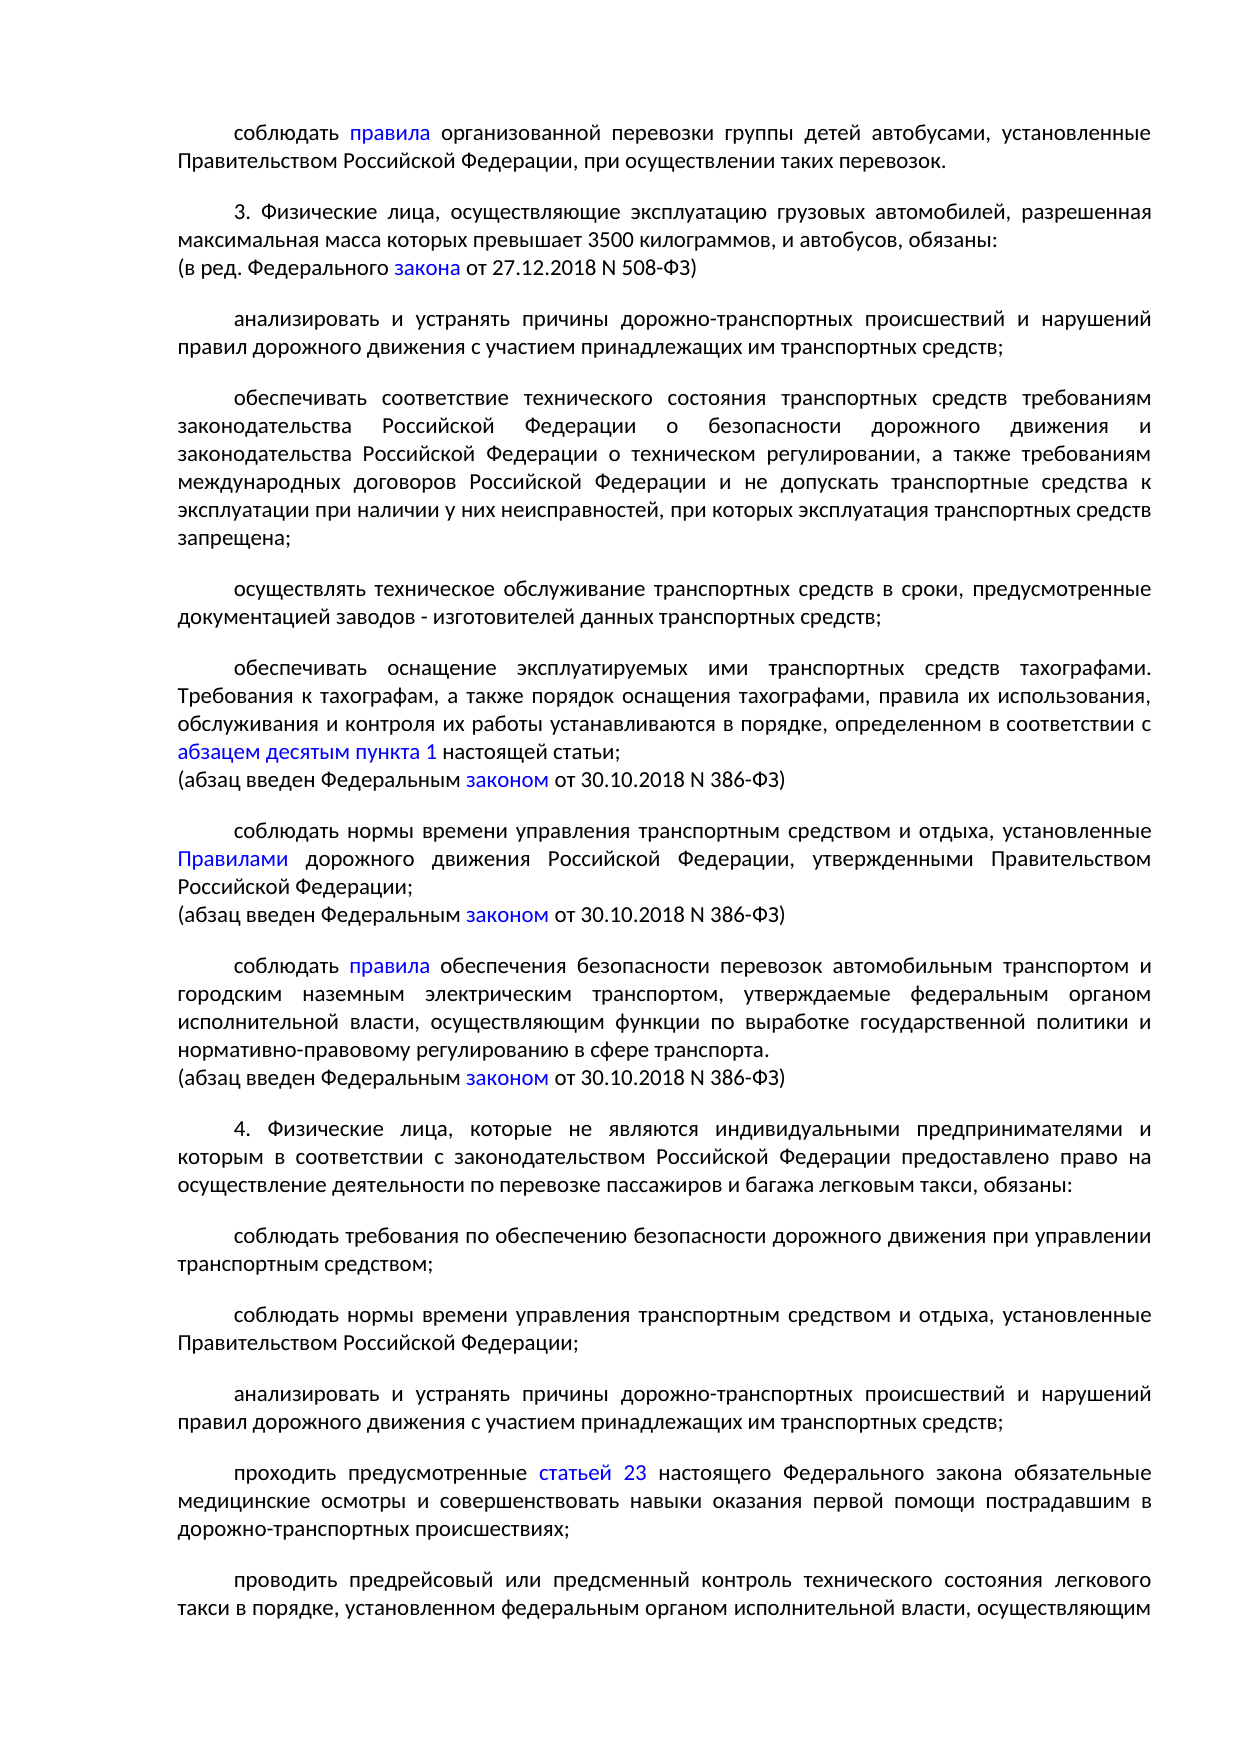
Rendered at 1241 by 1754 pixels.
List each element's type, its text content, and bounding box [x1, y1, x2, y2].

text анализировать и устранять причины дорожно-транспортных происшествий и нарушений правил дорожного движения с участием принадлежащих им транспортных средств; [177, 304, 1152, 360]
text проходить предусмотренные статьей 23 настоящего Федерального закона обязательные медицинские осмотры и совершенствовать навыки оказания первой помощи пострадавшим в дорожно-транспортных происшествиях; [177, 1458, 1152, 1542]
text обеспечивать соответствие технического состояния транспортных средств требованиям законодательства Российской Федерации о безопасности дорожного движения и законодательства Российской Федерации о техническом регулировании, а также требованиям международных договоров Российской Федерации и не допускать транспортные средства к эксплуатации при наличии у них неисправностей, при которых эксплуатация транспортных средств запрещена; [177, 383, 1152, 551]
text соблюдать нормы времени управления транспортным средством и отдыха, установленные Правительством Российской Федерации; [177, 1300, 1152, 1356]
text соблюдать правила обеспечения безопасности перевозок автомобильным транспортом и городским наземным электрическим транспортом, утверждаемые федеральным органом исполнительной власти, осуществляющим функции по выработке государственной политики и нормативно-правовому регулированию в сфере транспорта. [177, 951, 1152, 1063]
text (абзац введен Федеральным законом от 30.10.2018 N 386-ФЗ) [177, 765, 1152, 793]
text 4. Физические лица, которые не являются индивидуальными предпринимателями и которым в соответствии с законодательством Российской Федерации предоставлено право на осуществление деятельности по перевозке пассажиров и багажа легковым такси, обязаны: [177, 1114, 1152, 1198]
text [177, 1565, 1152, 1621]
text 3. Физические лица, осуществляющие эксплуатацию грузовых автомобилей, разрешенная максимальная масса которых превышает 3500 килограммов, и автобусов, обязаны: [177, 197, 1152, 253]
text соблюдать требования по обеспечению безопасности дорожного движения при управлении транспортным средством; [177, 1221, 1152, 1277]
text (абзац введен Федеральным законом от 30.10.2018 N 386-ФЗ) [177, 1063, 1152, 1091]
text (в ред. Федерального закона от 27.12.2018 N 508-ФЗ) [177, 253, 1152, 281]
text анализировать и устранять причины дорожно-транспортных происшествий и нарушений правил дорожного движения с участием принадлежащих им транспортных средств; [177, 1379, 1152, 1435]
text соблюдать нормы времени управления транспортным средством и отдыха, установленные Правилами дорожного движения Российской Федерации, утвержденными Правительством Российской Федерации; [177, 816, 1152, 900]
text (абзац введен Федеральным законом от 30.10.2018 N 386-ФЗ) [177, 900, 1152, 928]
text соблюдать правила организованной перевозки группы детей автобусами, установленные Правительством Российской Федерации, при осуществлении таких перевозок. [177, 118, 1152, 174]
text осуществлять техническое обслуживание транспортных средств в сроки, предусмотренные документацией заводов - изготовителей данных транспортных средств; [177, 574, 1152, 630]
text обеспечивать оснащение эксплуатируемых ими транспортных средств тахографами. Требования к тахографам, а также порядок оснащения тахографами, правила их использования, обслуживания и контроля их работы устанавливаются в порядке, определенном в соответствии с абзацем десятым пункта 1 настоящей статьи; [177, 653, 1152, 765]
